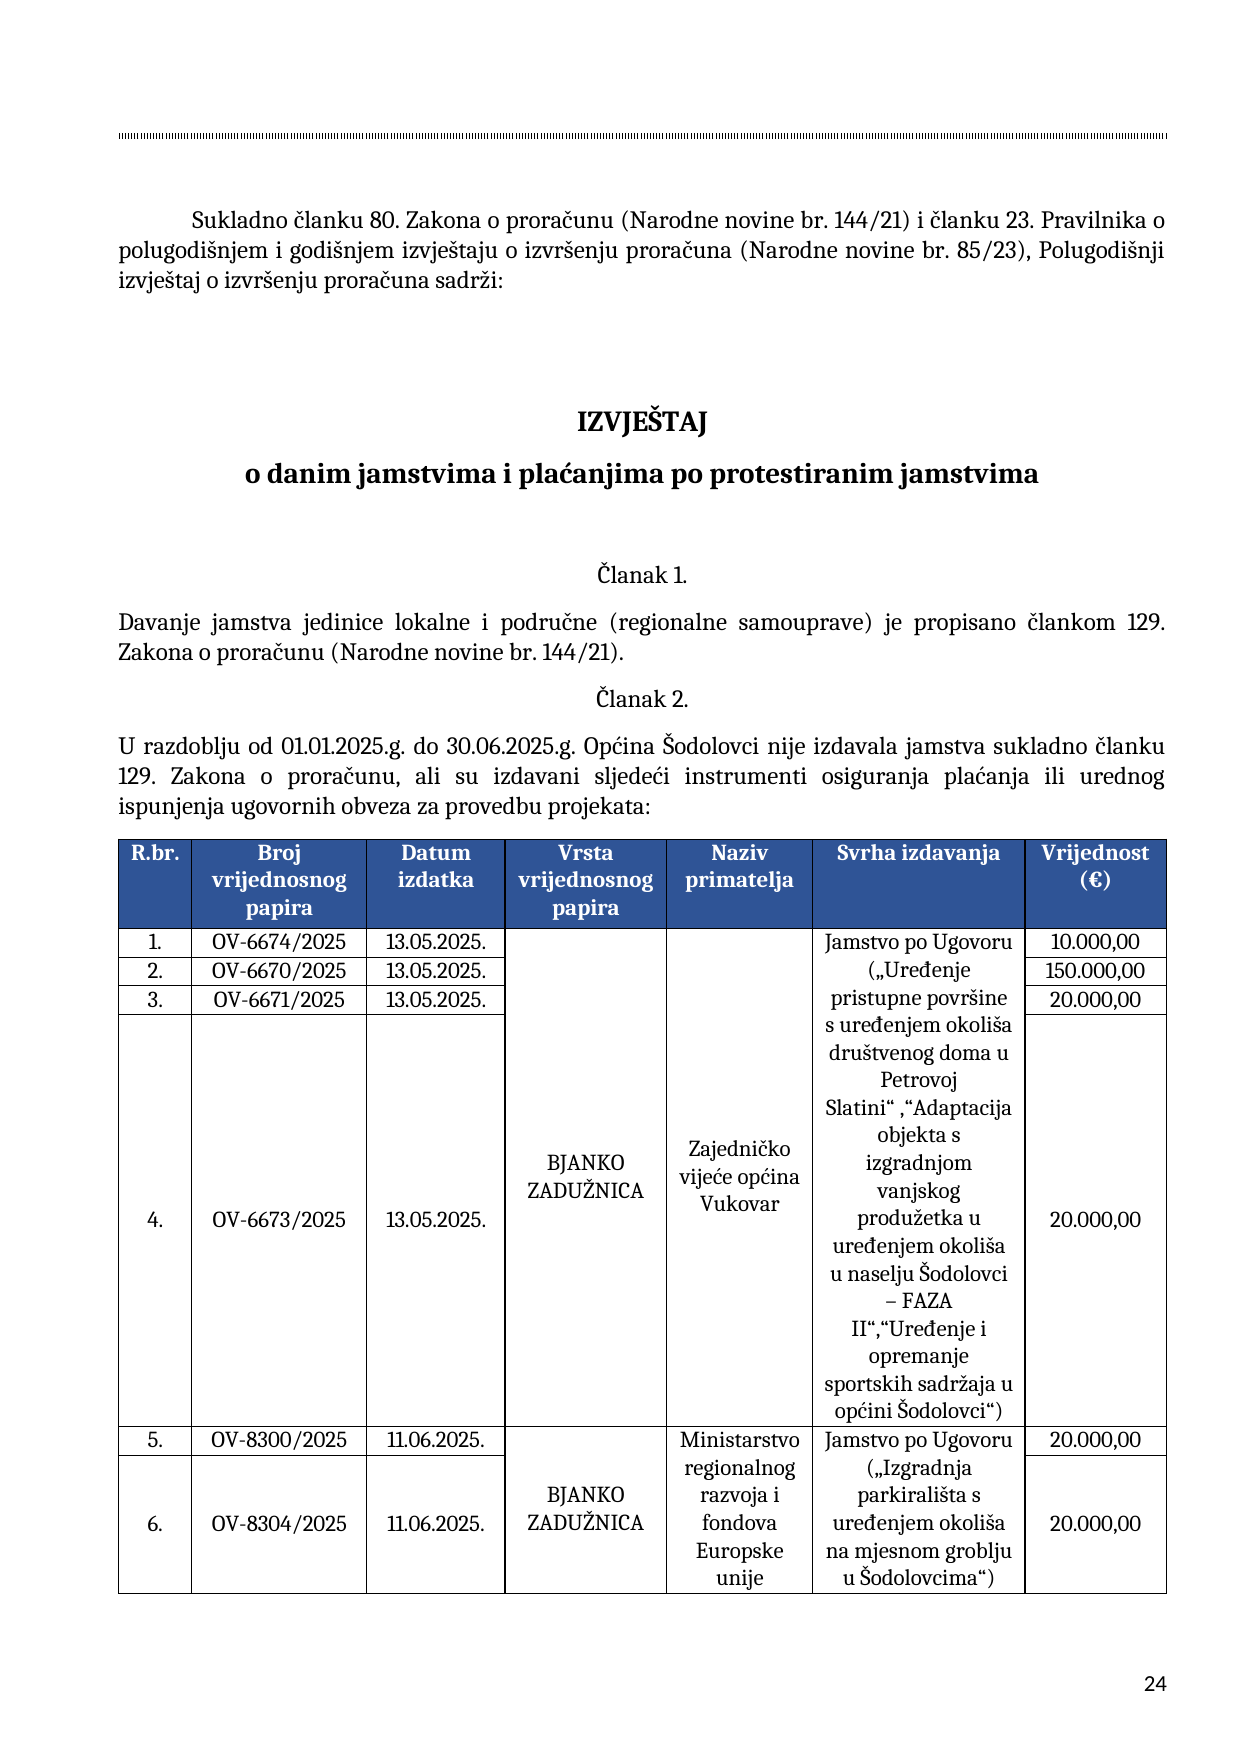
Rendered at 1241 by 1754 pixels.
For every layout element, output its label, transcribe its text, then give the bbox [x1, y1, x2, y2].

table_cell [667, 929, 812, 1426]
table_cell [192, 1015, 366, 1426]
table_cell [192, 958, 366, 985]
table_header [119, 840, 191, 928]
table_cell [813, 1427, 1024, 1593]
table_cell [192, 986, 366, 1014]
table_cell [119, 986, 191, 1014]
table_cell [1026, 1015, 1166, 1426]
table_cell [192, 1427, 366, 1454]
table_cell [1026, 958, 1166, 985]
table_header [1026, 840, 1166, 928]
text U razdoblju od 01.01.2025.g. do 30.06.2025.g. Općina Šodolovci nije izdavala jamstva sukladno članku 129. Zakona o proračunu, ali su izdavani sljedeći instrumenti osiguranja plaćanja ili urednog ispunjenja ugovornih obveza za provedbu projekata: [118, 732, 1167, 821]
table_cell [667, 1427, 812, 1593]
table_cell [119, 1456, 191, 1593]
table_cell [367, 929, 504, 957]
text Članak 1. [118, 561, 1167, 590]
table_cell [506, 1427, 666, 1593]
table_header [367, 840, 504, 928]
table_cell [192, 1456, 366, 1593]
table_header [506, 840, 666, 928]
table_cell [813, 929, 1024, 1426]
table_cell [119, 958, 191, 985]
text Članak 2. [118, 685, 1167, 713]
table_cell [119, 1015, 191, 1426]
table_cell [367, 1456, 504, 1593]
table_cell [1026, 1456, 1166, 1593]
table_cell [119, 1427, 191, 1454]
text o danim jamstvima i plaćanjima po protestiranim jamstvima [118, 457, 1167, 491]
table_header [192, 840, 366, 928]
text Davanje jamstva jedinice lokalne i područne (regionalne samouprave) je propisano člankom 129. Zakona o proračunu (Narodne novine br. 144/21). [118, 608, 1167, 667]
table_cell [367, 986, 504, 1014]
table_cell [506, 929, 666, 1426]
text Sukladno članku 80. Zakona o proračunu (Narodne novine br. 144/21) i članku 23. Pravilnika o polugodišnjem i godišnjem izvještaju o izvršenju proračuna (Narodne novine br. 85/23), Polugodišnji izvještaj o izvršenju proračuna sadrži: [118, 206, 1167, 295]
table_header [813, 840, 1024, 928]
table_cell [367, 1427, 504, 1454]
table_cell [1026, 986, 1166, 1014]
text IZVJEŠTAJ [118, 406, 1167, 439]
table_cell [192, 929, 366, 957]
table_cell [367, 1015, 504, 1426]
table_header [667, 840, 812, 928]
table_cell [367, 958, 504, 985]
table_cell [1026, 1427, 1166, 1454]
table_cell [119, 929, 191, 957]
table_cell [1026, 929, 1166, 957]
